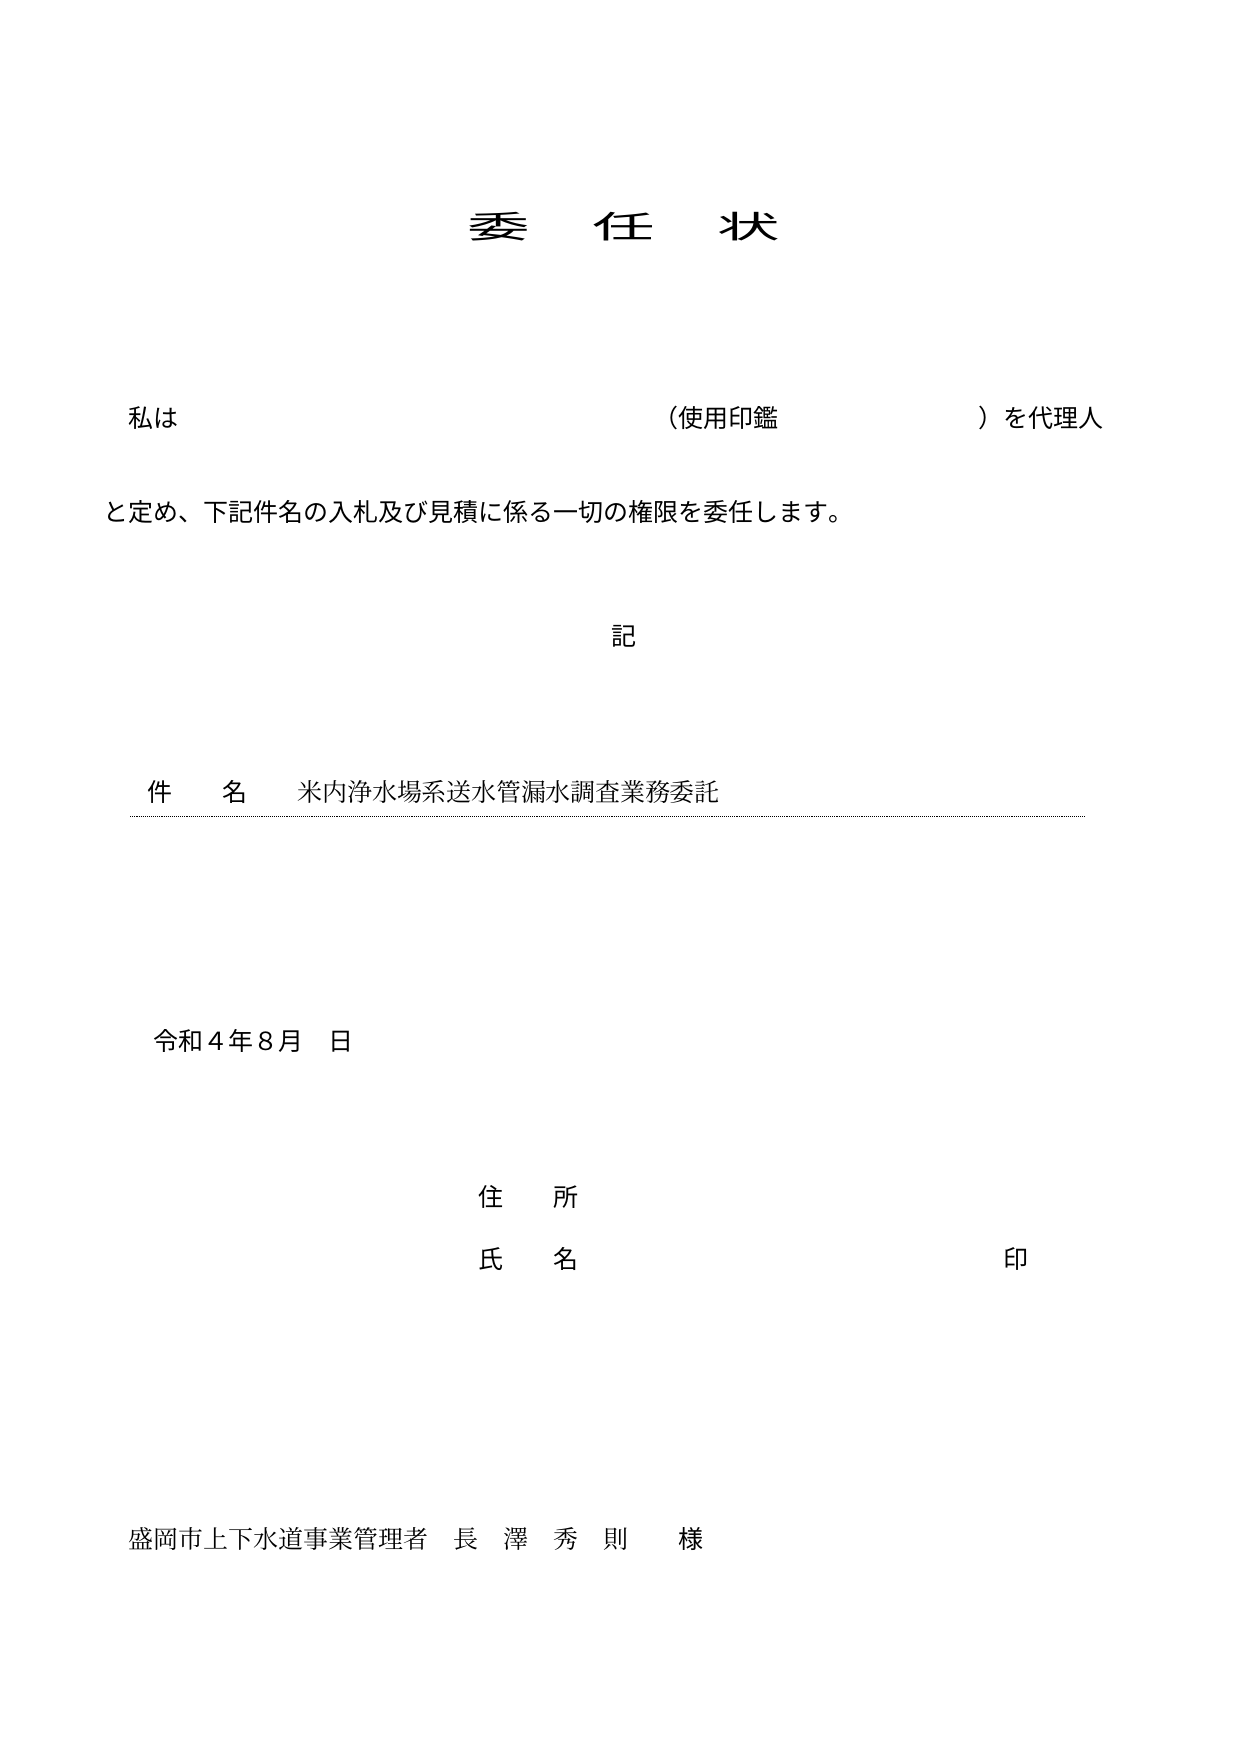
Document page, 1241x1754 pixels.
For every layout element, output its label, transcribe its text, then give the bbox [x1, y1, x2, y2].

text 氏 名 印 [478, 1244, 1144, 1275]
text 記 [103, 621, 1144, 652]
text 盛岡市上下水道事業管理者 長 澤 秀 則 様 [103, 1524, 1144, 1555]
text 私は （使用印鑑 ）を代理人 [103, 403, 1144, 434]
text 住 所 [478, 1181, 1144, 1213]
text と定め、下記件名の入札及び見積に係る一切の権限を委任します。 [103, 496, 1144, 527]
text 委 任 状 [103, 202, 1144, 247]
text 令和４年８月 日 [103, 1026, 1144, 1057]
text 件 名 米内浄水場系送水管漏水調査業務委託 [148, 777, 1144, 808]
